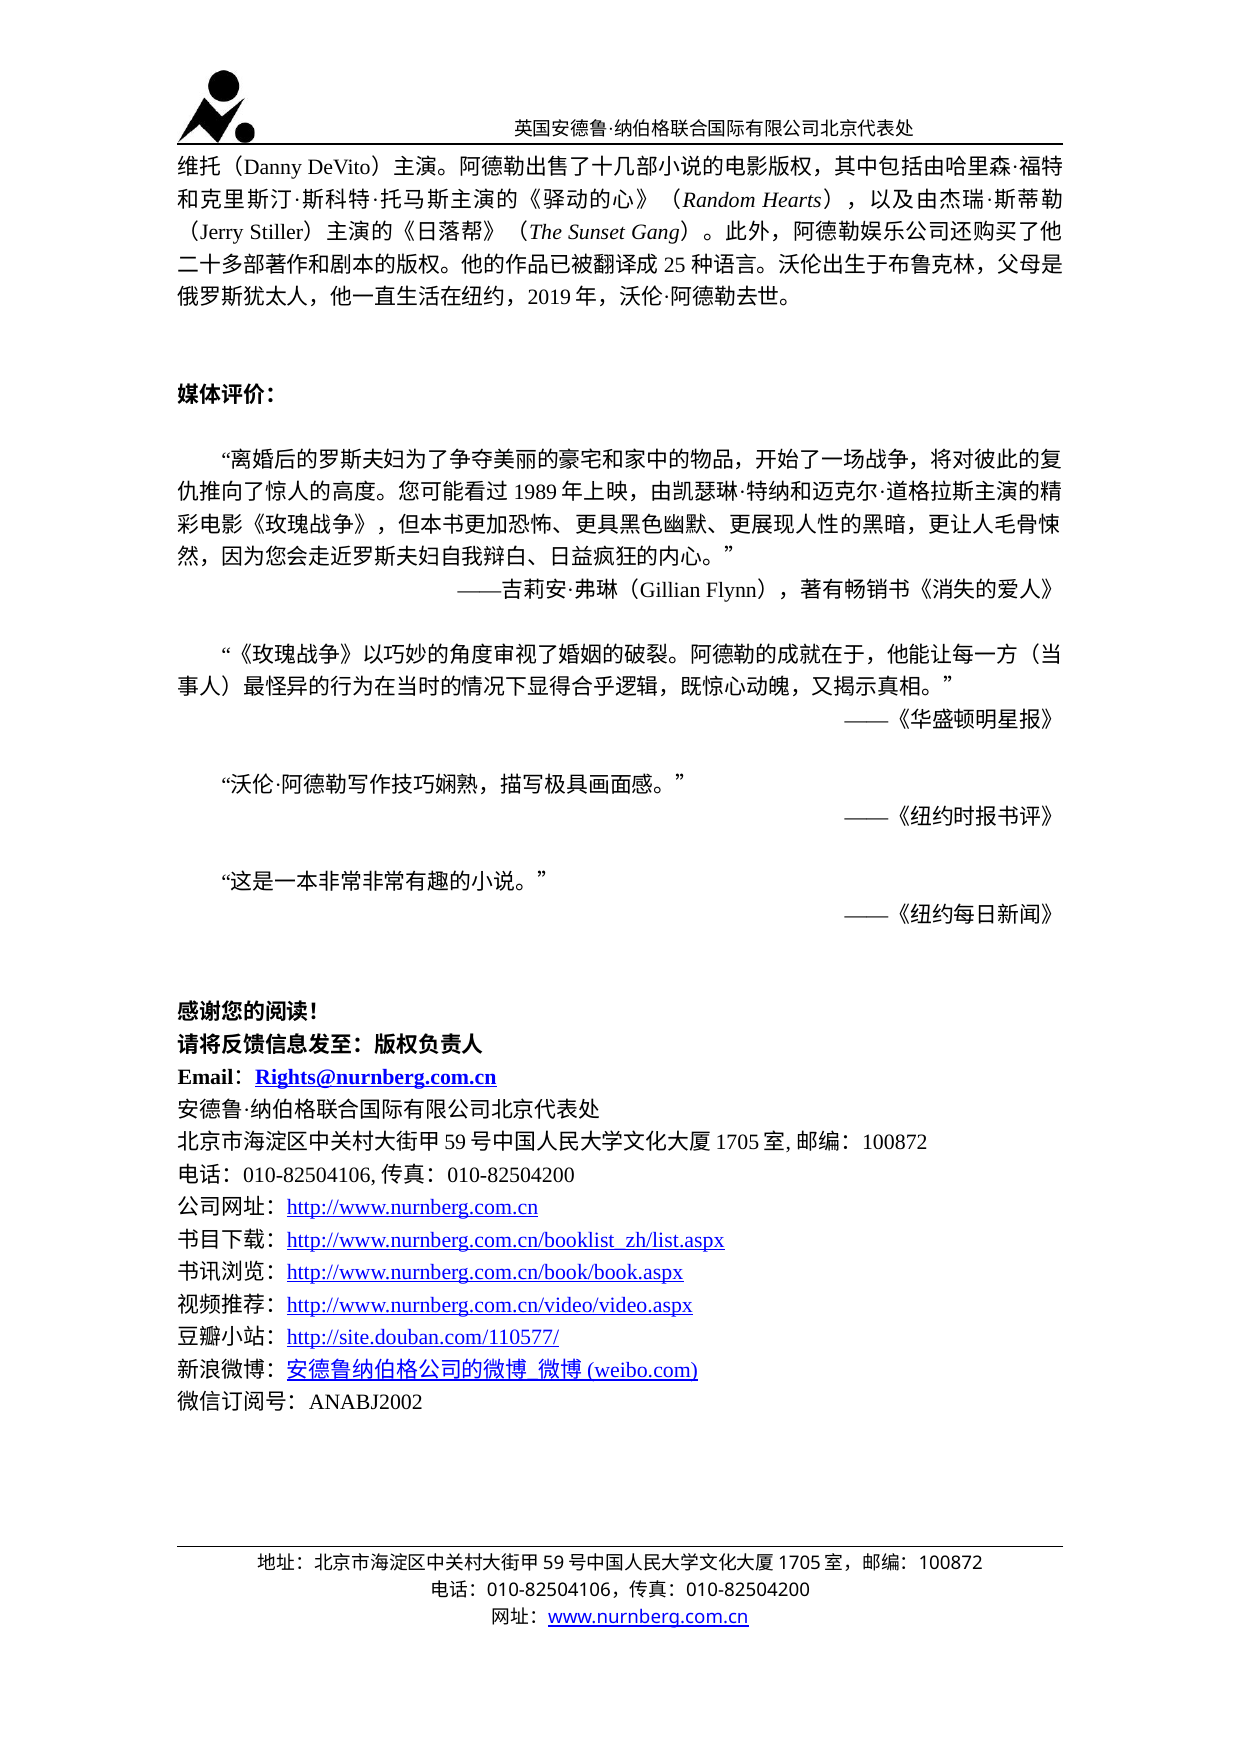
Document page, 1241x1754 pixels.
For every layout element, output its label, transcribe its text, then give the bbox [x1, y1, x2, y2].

text 安德鲁·纳伯格联合国际有限公司北京代表处 [177, 1091, 1063, 1124]
text “离婚后的罗斯夫妇为了争夺美丽的豪宅和家中的物品，开始了一场战争，将对彼此的复仇推向了惊人的高度。您可能看过1989年上映，由凯瑟琳·特纳和迈克尔·道格拉斯主演的精彩电影《玫瑰战争》，但本书更加恐怖、更具黑色幽默、更展现人性的黑暗，更让人毛骨悚然，因为您会走近罗斯夫妇自我辩白、日益疯狂的内心。” [177, 441, 1063, 571]
text Email：Rights@nurnberg.com.cn [177, 1059, 1063, 1091]
text 微信订阅号：ANABJ2002 [177, 1384, 1063, 1416]
text 请将反馈信息发至：版权负责人 [177, 1026, 1063, 1059]
picture [177, 70, 255, 143]
text “这是一本非常非常有趣的小说。” [177, 864, 1063, 896]
text ——《华盛顿明星报》 [177, 701, 1063, 734]
text “沃伦·阿德勒写作技巧娴熟，描写极具画面感。” [177, 766, 1063, 799]
text 书目下载：http://www.nurnberg.com.cn/booklist_zh/list.aspx [177, 1221, 1063, 1254]
text 北京市海淀区中关村大街甲59号中国人民大学文化大厦1705室, 邮编：100872 [177, 1124, 1063, 1156]
text 感谢您的阅读！ [177, 994, 1063, 1026]
text 公司网址：http://www.nurnberg.com.cn [177, 1189, 1063, 1221]
text “《玫瑰战争》以巧妙的角度审视了婚姻的破裂。阿德勒的成就在于，他能让每一方（当事人）最怪异的行为在当时的情况下显得合乎逻辑，既惊心动魄，又揭示真相。” [177, 636, 1063, 701]
text 电话：010-82504106, 传真：010-82504200 [177, 1156, 1063, 1189]
text 视频推荐：http://www.nurnberg.com.cn/video/video.aspx [177, 1286, 1063, 1319]
text ——《纽约时报书评》 [177, 799, 1063, 831]
text ——吉莉安·弗琳（Gillian Flynn），著有畅销书《消失的爱人》 [177, 571, 1063, 604]
text 豆瓣小站：http://site.douban.com/110577/ [177, 1319, 1063, 1351]
text ——《纽约每日新闻》 [177, 896, 1063, 929]
text 书讯浏览：http://www.nurnberg.com.cn/book/book.aspx [177, 1254, 1063, 1286]
text 新浪微博：安德鲁纳伯格公司的微博_微博 (weibo.com) [177, 1351, 1063, 1384]
text 媒体评价： [177, 376, 1063, 409]
